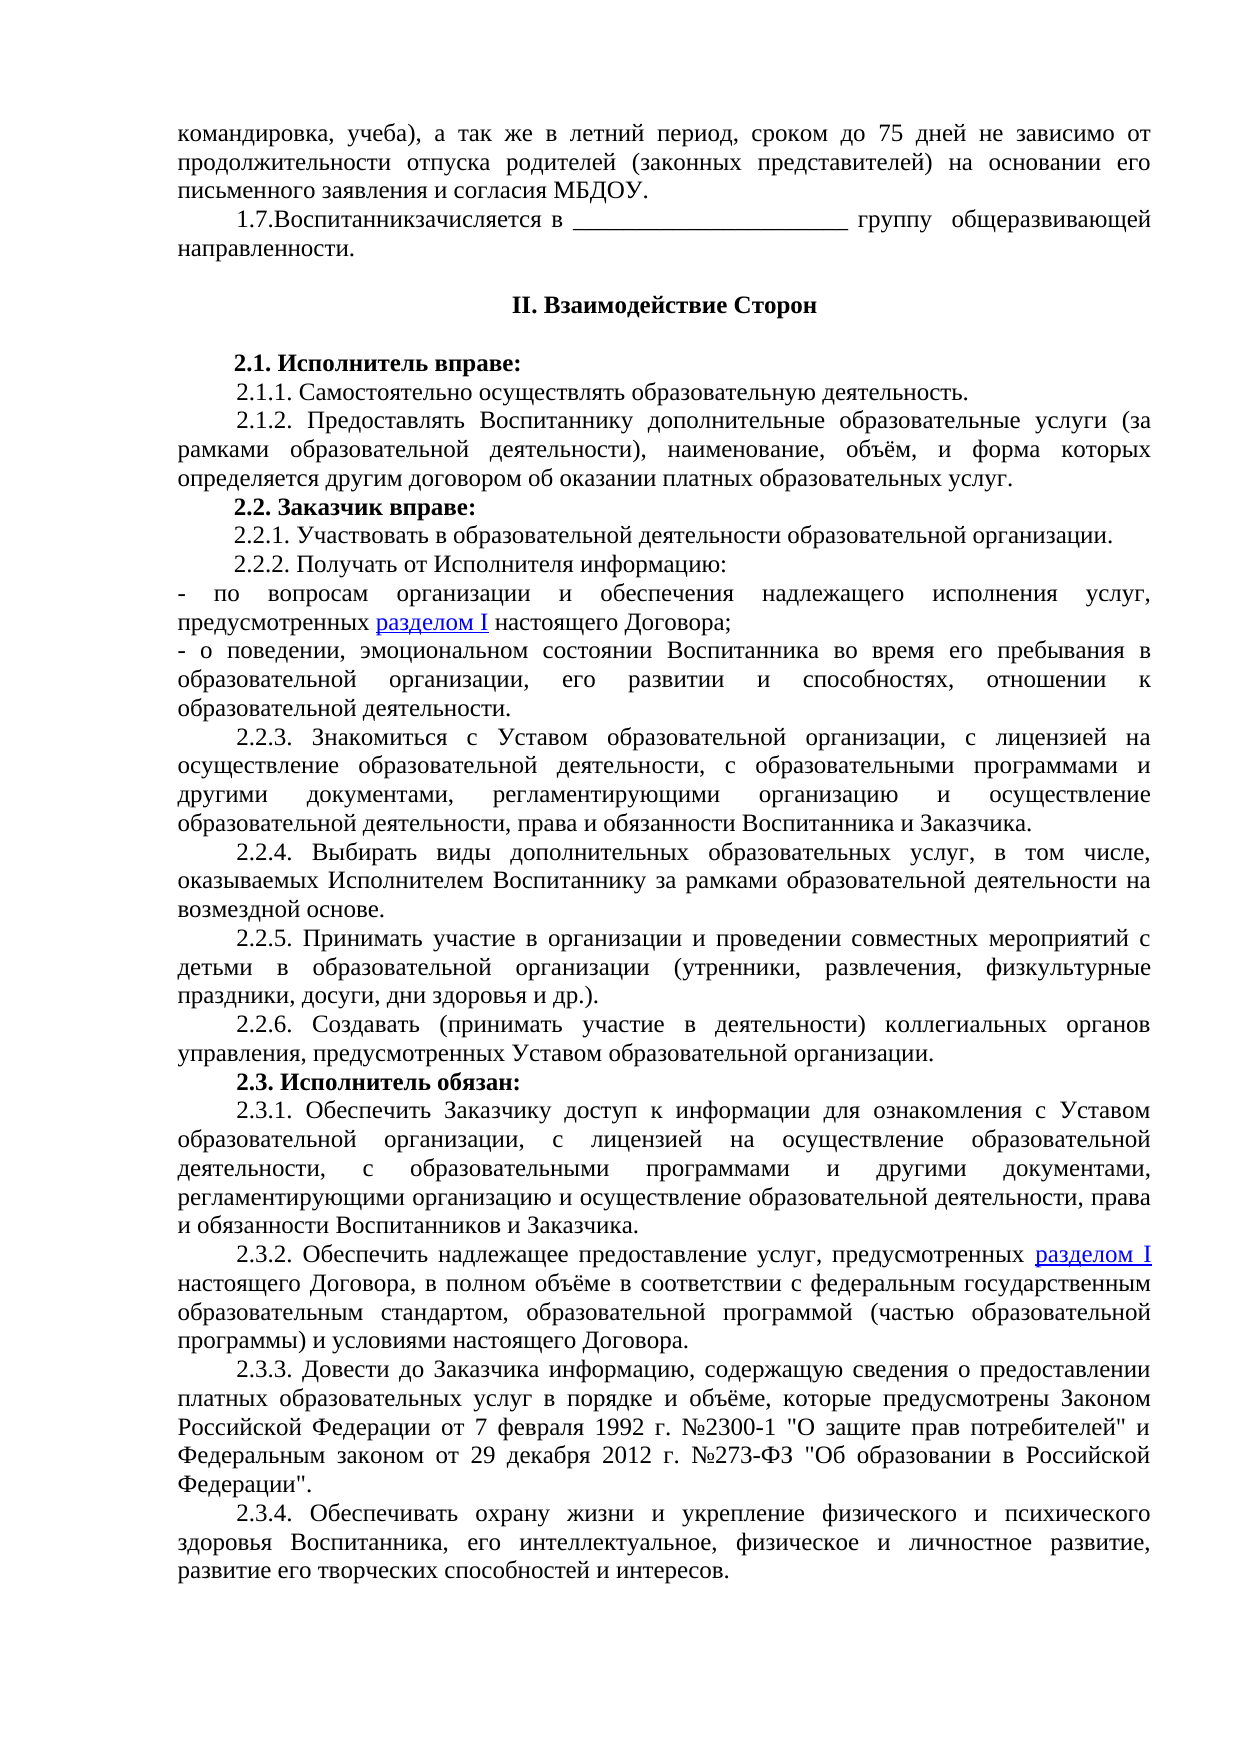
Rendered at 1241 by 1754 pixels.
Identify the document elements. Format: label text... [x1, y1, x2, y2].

text II. Взаимодействие Сторон [177, 291, 1152, 319]
text 2.3.4. Обеспечивать охрану жизни и укрепление физического и психического здоровья Воспитанника, его интеллектуальное, физическое и личностное развитие, развитие его творческих способностей и интересов. [177, 1498, 1152, 1584]
text 2.2.2. Получать от Исполнителя информацию: [177, 549, 1152, 578]
text 2.3. Исполнитель обязан: [177, 1067, 1152, 1096]
text 2.1.1. Самостоятельно осуществлять образовательную деятельность. [177, 377, 1152, 406]
text 2.3.1. Обеспечить Заказчику доступ к информации для ознакомления с Уставом образовательной организации, с лицензией на осуществление образовательной деятельности, с образовательными программами и другими документами, регламентирующими организацию и осуществление образовательной деятельности, права и обязанности Воспитанников и Заказчика. [177, 1096, 1152, 1239]
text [177, 118, 1152, 204]
text 2.2.4. Выбирать виды дополнительных образовательных услуг, в том числе, оказываемых Исполнителем Воспитаннику за рамками образовательной деятельности на возмездной основе. [177, 837, 1152, 923]
text 2.2.1. Участвовать в образовательной деятельности образовательной организации. [177, 521, 1152, 549]
text 2.2.6. Создавать (принимать участие в деятельности) коллегиальных органов управления, предусмотренных Уставом образовательной организации. [177, 1009, 1152, 1067]
text 2.1. Исполнитель вправе: [177, 348, 1152, 377]
text - о поведении, эмоциональном состоянии Воспитанника во время его пребывания в образовательной организации, его развитии и способностях, отношении к образовательной деятельности. [177, 636, 1152, 722]
text 2.2.5. Принимать участие в организации и проведении совместных мероприятий с детьми в образовательной организации (утренники, развлечения, физкультурные праздники, досуги, дни здоровья и др.). [177, 923, 1152, 1009]
text 2.3.3. Довести до Заказчика информацию, содержащую сведения о предоставлении платных образовательных услуг в порядке и объёме, которые предусмотрены Законом Российской Федерации от 7 февраля 1992 г. №2300-1 "О защите прав потребителей" и Федеральным законом от 29 декабря 2012 г. №273-ФЗ "Об образовании в Российской Федерации". [177, 1354, 1152, 1498]
text 2.2. Заказчик вправе: [177, 492, 1152, 521]
text 2.2.3. Знакомиться с Уставом образовательной организации, с лицензией на осуществление образовательной деятельности, с образовательными программами и другими документами, регламентирующими организацию и осуществление образовательной деятельности, права и обязанности Воспитанника и Заказчика. [177, 722, 1152, 837]
text 2.1.2. Предоставлять Воспитаннику дополнительные образовательные услуги (за рамками образовательной деятельности), наименование, объём, и форма которых определяется другим договором об оказании платных образовательных услуг. [177, 406, 1152, 492]
text 2.3.2. Обеспечить надлежащее предоставление услуг, предусмотренных разделом I настоящего Договора, в полном объёме в соответствии с федеральным государственным образовательным стандартом, образовательной программой (частью образовательной программы) и условиями настоящего Договора. [177, 1239, 1152, 1354]
text - по вопросам организации и обеспечения надлежащего исполнения услуг, предусмотренных разделом I настоящего Договора; [177, 578, 1152, 636]
text 1.7.Воспитанникзачисляется в ______________________ группу общеразвивающей направленности. [177, 204, 1152, 262]
